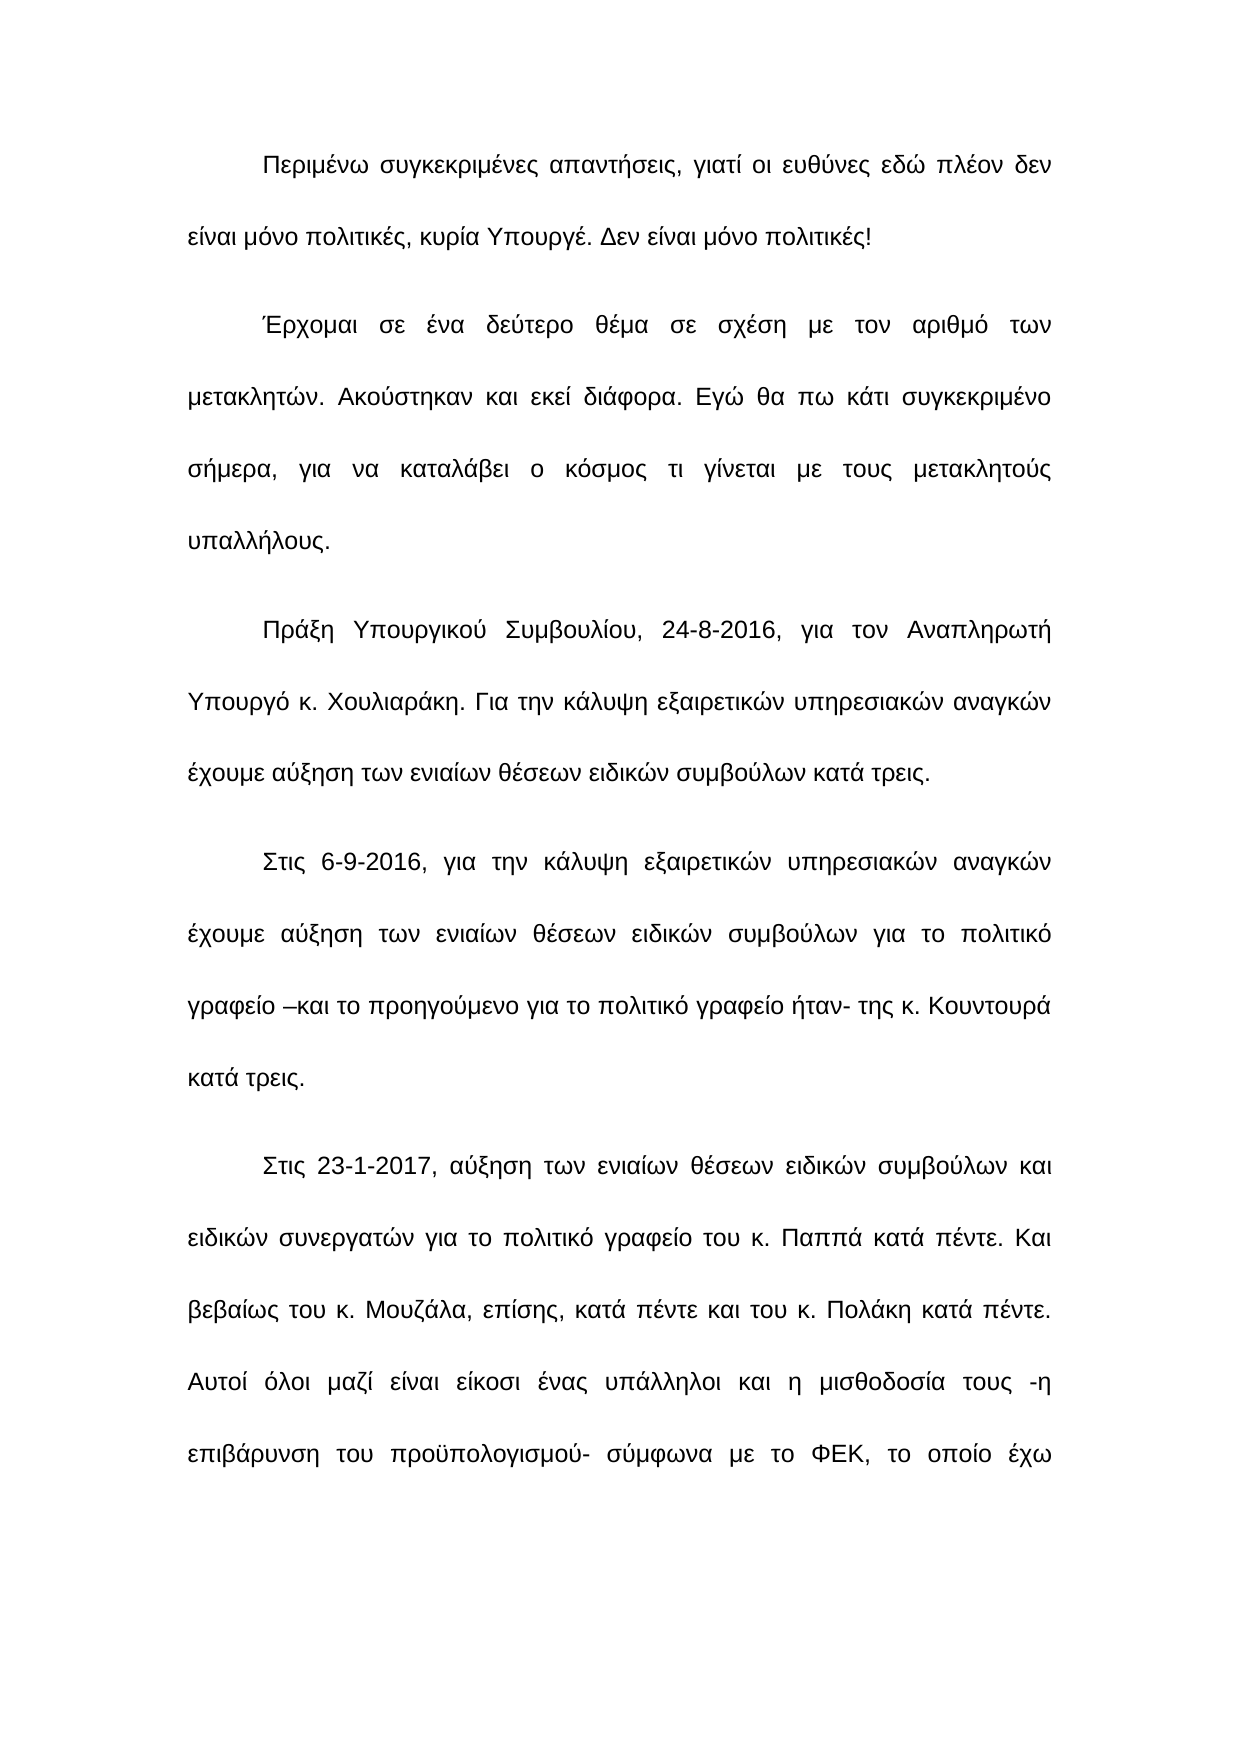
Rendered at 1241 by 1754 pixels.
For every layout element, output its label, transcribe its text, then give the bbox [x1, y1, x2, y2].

text Έρχομαι σε ένα δεύτερο θέμα σε σχέση με τον αριθμό των μετακλητών. Ακούστηκαν και εκεί διάφορα. Εγώ θα πω κάτι συγκεκριμένο σήμερα, για να καταλάβει ο κόσμος τι γίνεται με τους μετακλητούς υπαλλήλους. [187, 310, 1053, 555]
text Πράξη Υπουργικού Συμβουλίου, 24-8-2016, για τον Αναπληρωτή Υπουργό κ. Χουλιαράκη. Για την κάλυψη εξαιρετικών υπηρεσιακών αναγκών έχουμε αύξηση των ενιαίων θέσεων ειδικών συμβούλων κατά τρεις. [187, 614, 1053, 787]
text Περιμένω συγκεκριμένες απαντήσεις, γιατί οι ευθύνες εδώ πλέον δεν είναι μόνο πολιτικές, κυρία Υπουργέ. Δεν είναι μόνο πολιτικές! [187, 150, 1053, 251]
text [187, 1151, 1053, 1467]
text Στις 6-9-2016, για την κάλυψη εξαιρετικών υπηρεσιακών αναγκών έχουμε αύξηση των ενιαίων θέσεων ειδικών συμβούλων για το πολιτικό γραφείο –και το προηγούμενο για το πολιτικό γραφείο ήταν- της κ. Κουντουρά κατά τρεις. [187, 847, 1053, 1091]
